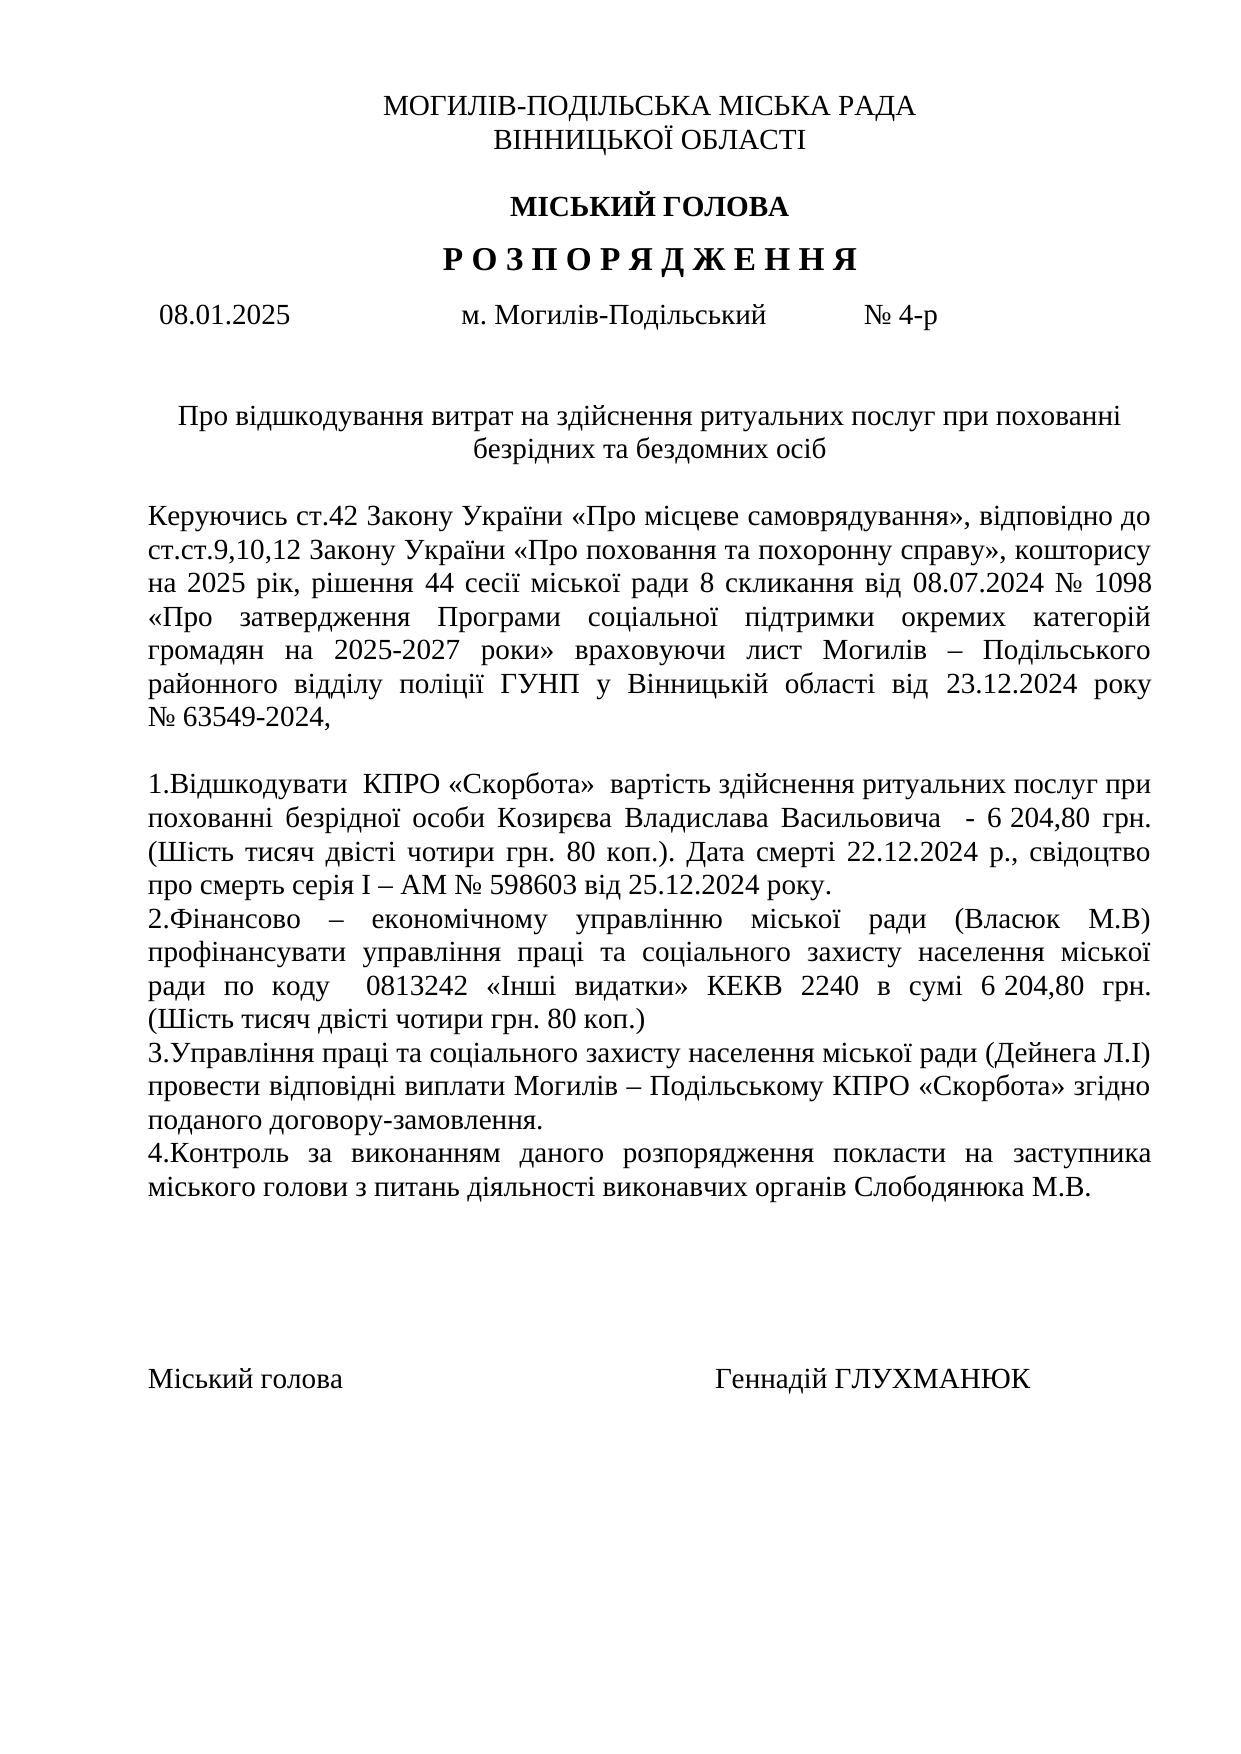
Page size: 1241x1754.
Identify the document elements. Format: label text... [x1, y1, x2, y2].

text 3.Управління праці та соціального захисту населення міської ради (Дейнега Л.І) провести відповідні виплати Могилів – Подільському КПРО «Скорбота» згідно поданого договору-замовлення. [148, 1035, 1152, 1136]
table_header № 4-р [816, 297, 1152, 331]
text Міський голова Геннадій ГЛУХМАНЮК [148, 1361, 1152, 1394]
text Р О З П О Р Я Д Ж Е Н Н Я [148, 239, 1152, 278]
text Керуючись ст.42 Закону України «Про місцеве самоврядування», відповідно до ст.ст.9,10,12 Закону України «Про поховання та похоронну справу», кошторису на 2025 рік, рішення 44 сесії міської ради 8 скликання від 08.07.2024 № 1098 «Про затвердження Програми соціальної підтримки окремих категорій громадян на 2025-2027 роки» враховуючи лист Могилів – Подільського районного відділу поліції ГУНП у Вінницькій області від 23.12.2024 року № 63549-2024, [148, 498, 1152, 733]
text МІСЬКИЙ ГОЛОВА [148, 189, 1152, 223]
text 1.Відшкодувати КПРО «Скорбота» вартість здійснення ритуальних послуг при похованні безрідної особи Козирєва Владислава Васильовича - 6 204,80 грн. (Шість тисяч двісті чотири грн. 80 коп.). Дата смерті 22.12.2024 р., свідоцтво про смерть серія І – АМ № 598603 від 25.12.2024 року. [148, 767, 1152, 901]
text Про відшкодування витрат на здійснення ритуальних послуг при похованні безрідних та бездомних осіб [148, 398, 1152, 465]
text 2.Фінансово – економічному управлінню міської ради (Власюк М.В) профінансувати управління праці та соціального захисту населення міської ради по коду 0813242 «Інші видатки» КЕКВ 2240 в сумі 6 204,80 грн. (Шість тисяч двісті чотири грн. 80 коп.) [148, 901, 1152, 1035]
table_header м. Могилів-Подільський [450, 297, 816, 331]
text МОГИЛІВ-ПОДІЛЬСЬКА МІСЬКА РАДА ВІННИЦЬКОЇ ОБЛАСТІ [148, 88, 1152, 156]
table_header 08.01.2025 [148, 297, 450, 331]
text 4.Контроль за виконанням даного розпорядження покласти на заступника міського голови з питань діяльності виконавчих органів Слободянюка М.В. [148, 1136, 1152, 1203]
